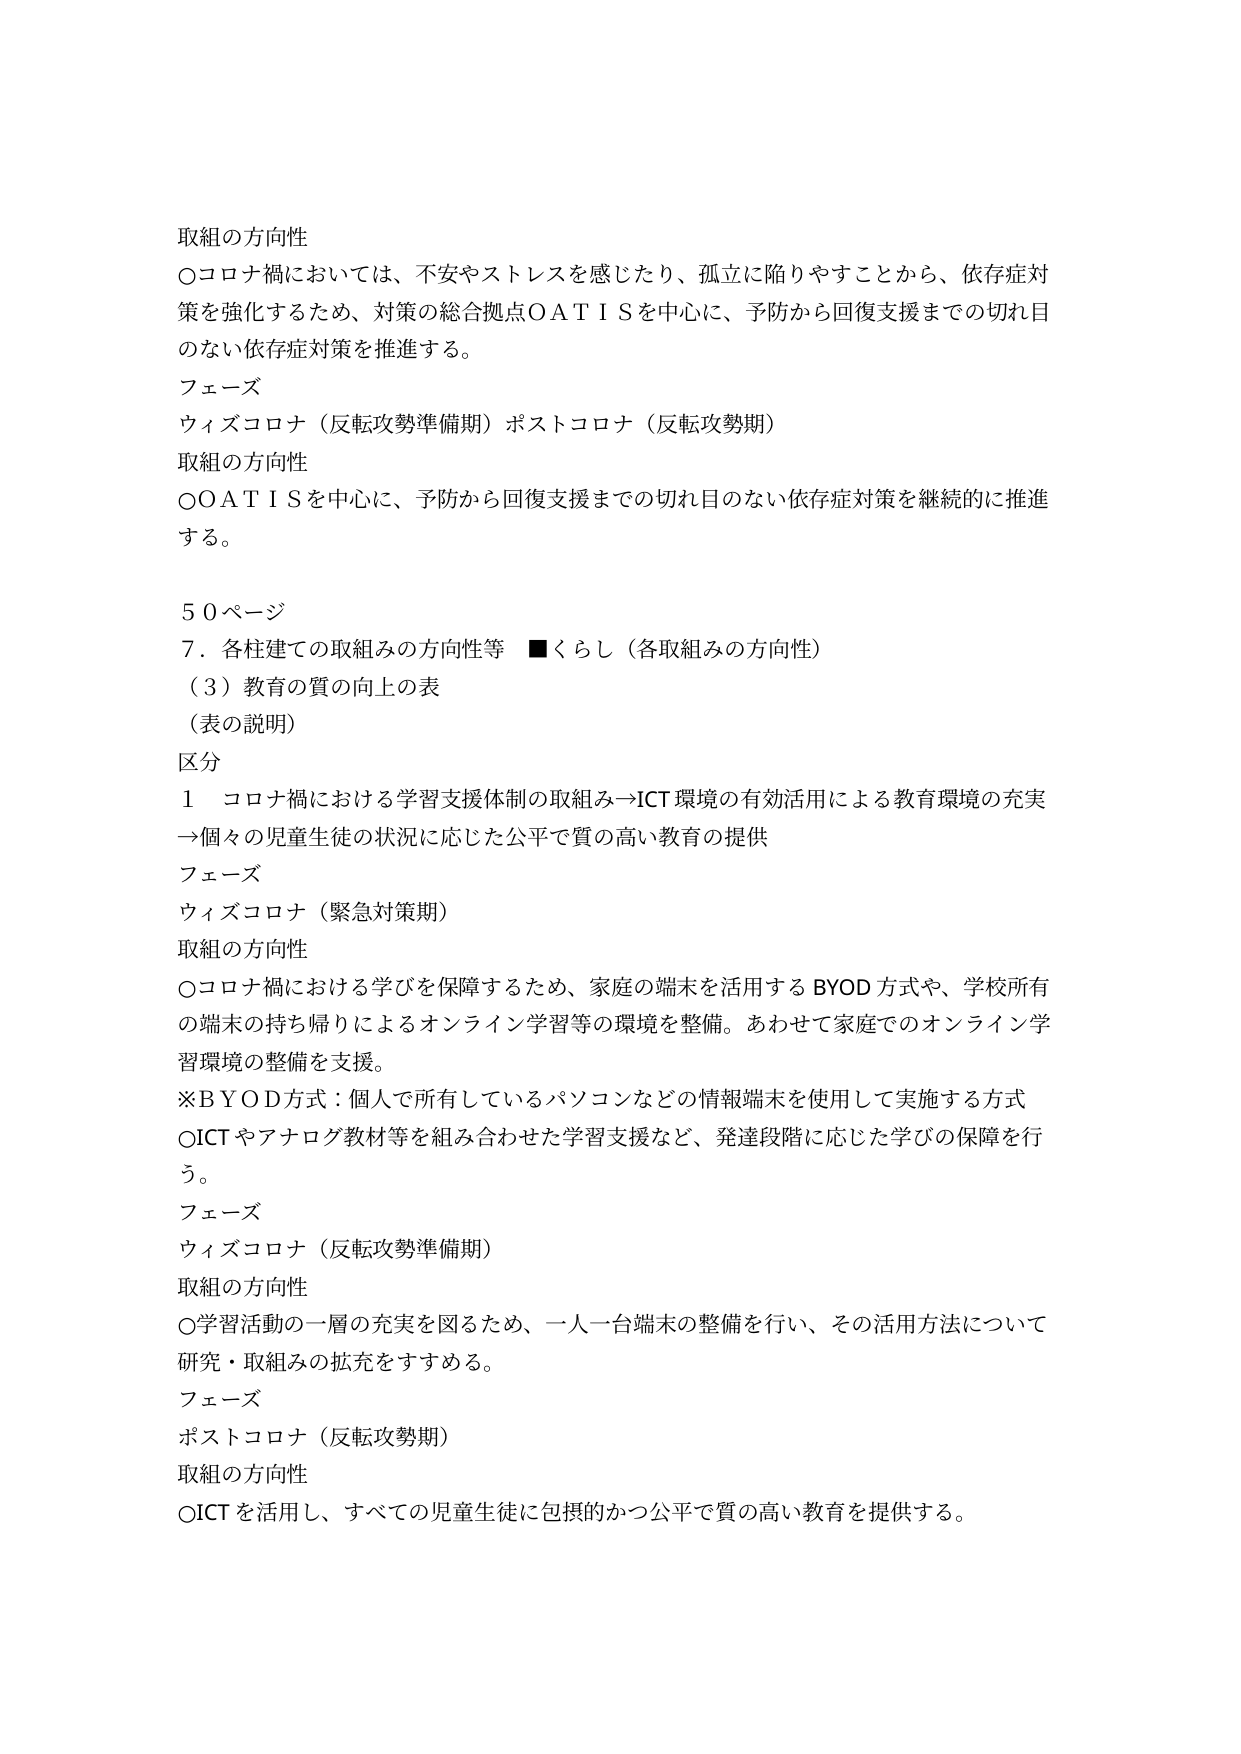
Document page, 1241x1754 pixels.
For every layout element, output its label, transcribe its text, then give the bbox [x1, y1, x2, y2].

text ○コロナ禍における学びを保障するため、家庭の端末を活用するBYOD方式や、学校所有の端末の持ち帰りによるオンライン学習等の環境を整備。あわせて家庭でのオンライン学習環境の整備を支援。 [177, 967, 1063, 1079]
text ○学習活動の一層の充実を図るため、一人一台端末の整備を行い、その活用方法について研究・取組みの拡充をすすめる。 [177, 1304, 1063, 1379]
text 取組の方向性 [177, 1267, 1063, 1304]
text ※ＢＹＯＤ方式：個人で所有しているパソコンなどの情報端末を使用して実施する方式 [177, 1079, 1063, 1117]
text ウィズコロナ（緊急対策期） [177, 892, 1063, 929]
text 取組の方向性 [177, 217, 1063, 254]
text ○ICTを活用し、すべての児童生徒に包摂的かつ公平で質の高い教育を提供する。 [177, 1492, 1063, 1529]
text フェーズ [177, 854, 1063, 892]
text 区分 [177, 742, 1063, 779]
text ○コロナ禍においては、不安やストレスを感じたり、孤立に陥りやすことから、依存症対策を強化するため、対策の総合拠点ＯＡＴＩＳを中心に、予防から回復支援までの切れ目のない依存症対策を推進する。 [177, 254, 1063, 367]
text （表の説明） [177, 704, 1063, 742]
text フェーズ [177, 367, 1063, 404]
text ウィズコロナ（反転攻勢準備期）ポストコロナ（反転攻勢期） [177, 404, 1063, 442]
text ○ＯＡＴＩＳを中心に、予防から回復支援までの切れ目のない依存症対策を継続的に推進する。 [177, 479, 1063, 554]
text ５０ページ [177, 592, 1063, 629]
text 取組の方向性 [177, 442, 1063, 479]
text ○ICTやアナログ教材等を組み合わせた学習支援など、発達段階に応じた学びの保障を行う。 [177, 1117, 1063, 1192]
text フェーズ [177, 1379, 1063, 1417]
text ７．各柱建ての取組みの方向性等 ■くらし（各取組みの方向性） [177, 629, 1063, 667]
text （３）教育の質の向上の表 [177, 667, 1063, 704]
text １ コロナ禍における学習支援体制の取組み→ICT環境の有効活用による教育環境の充実→個々の児童生徒の状況に応じた公平で質の高い教育の提供 [177, 779, 1063, 854]
text ポストコロナ（反転攻勢期） [177, 1417, 1063, 1454]
text ウィズコロナ（反転攻勢準備期） [177, 1229, 1063, 1267]
text 取組の方向性 [177, 929, 1063, 967]
text 取組の方向性 [177, 1454, 1063, 1492]
text フェーズ [177, 1192, 1063, 1229]
